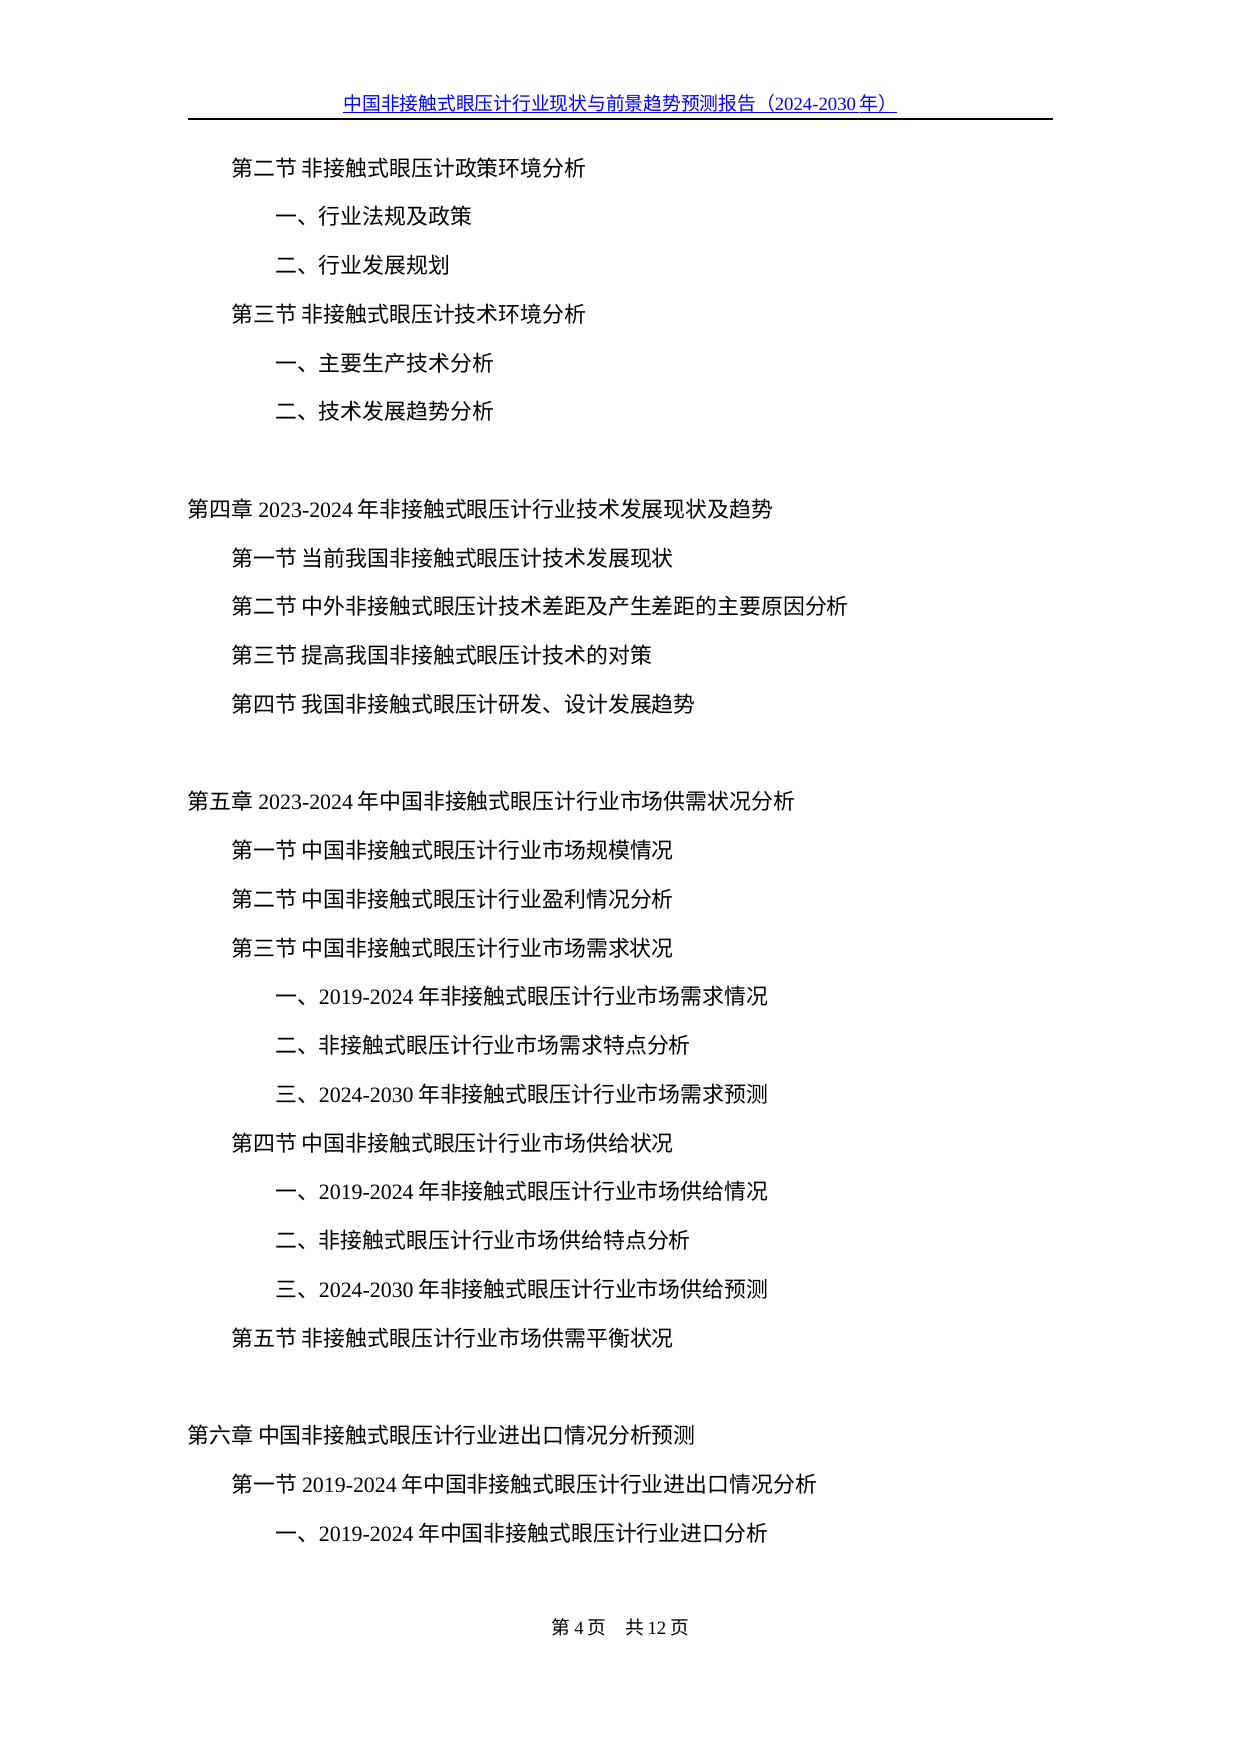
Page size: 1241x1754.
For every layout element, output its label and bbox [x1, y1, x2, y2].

text [187, 150, 1053, 1548]
